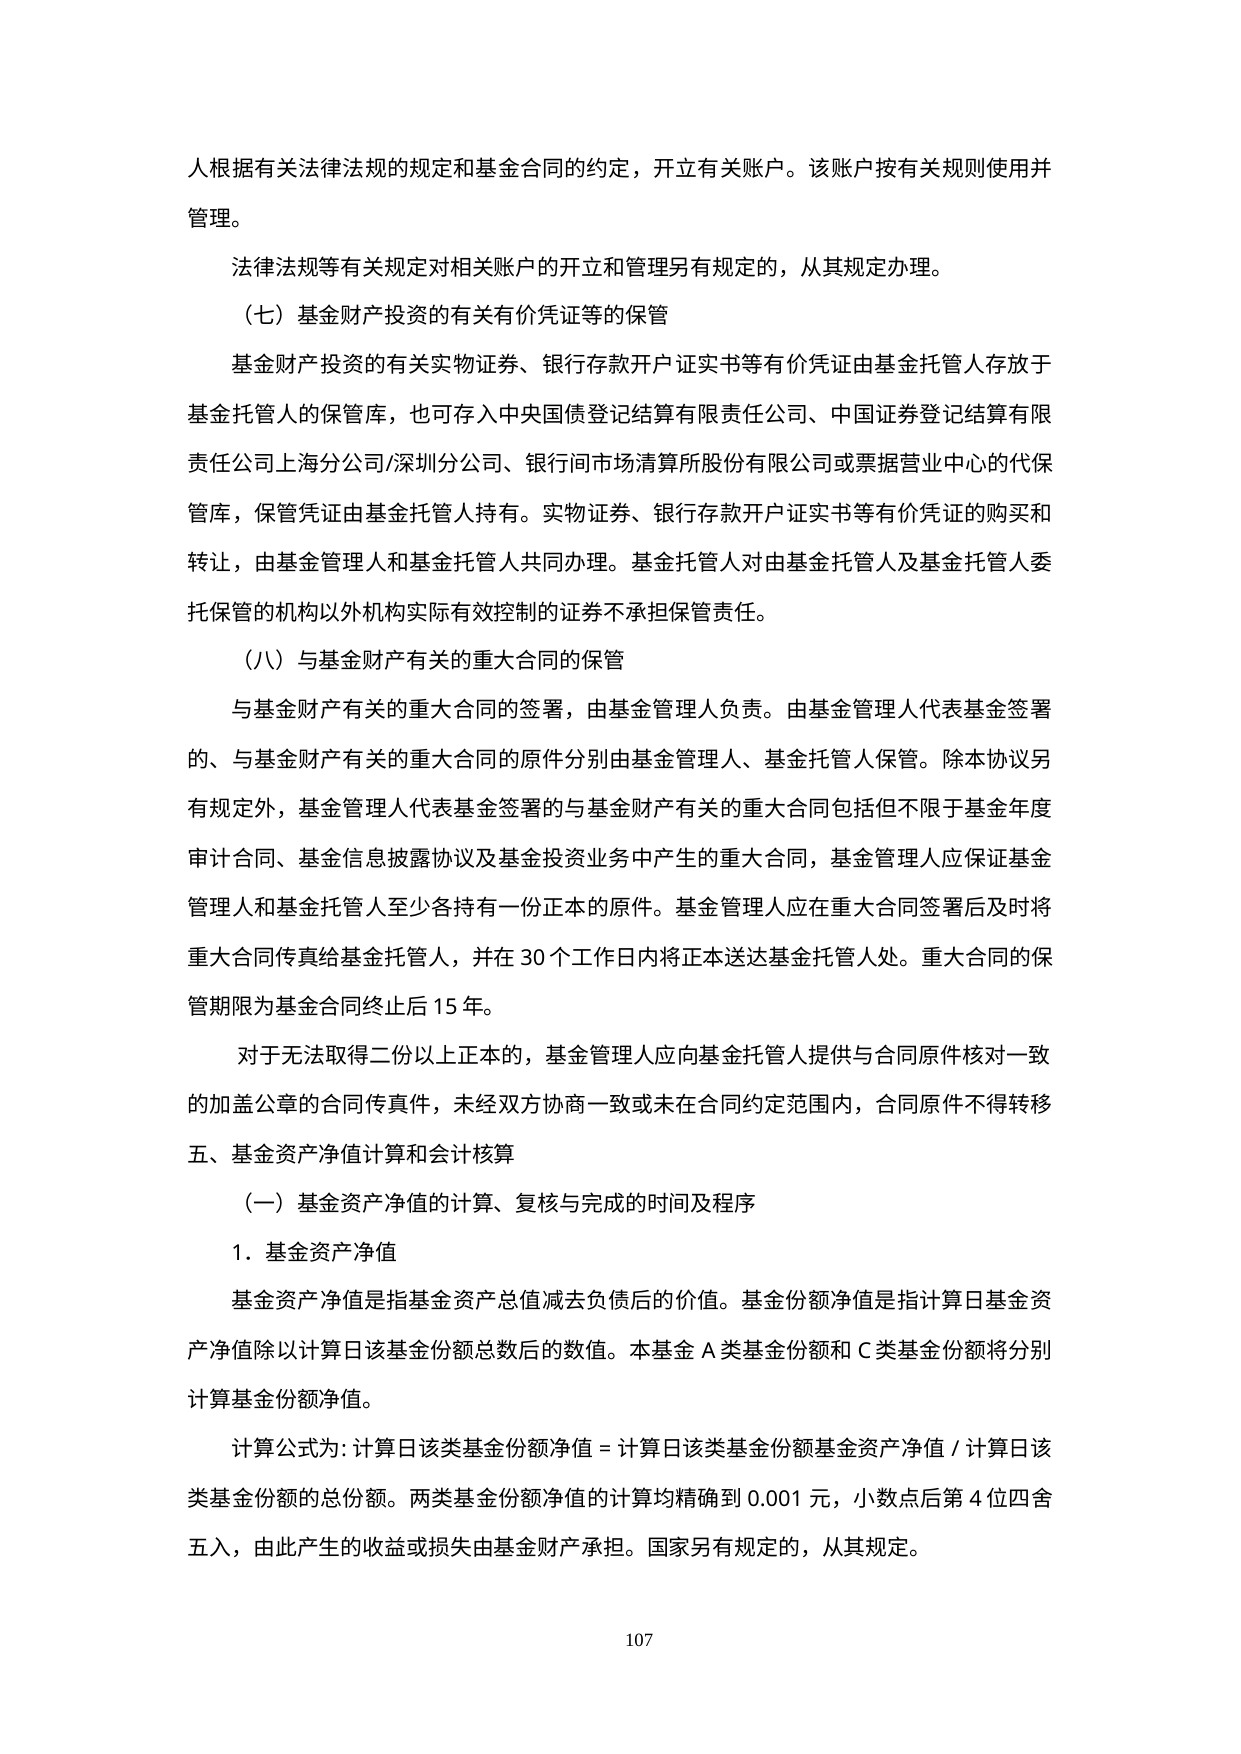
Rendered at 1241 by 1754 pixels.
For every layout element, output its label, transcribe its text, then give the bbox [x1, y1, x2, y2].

text 基金财产投资的有关实物证券、银行存款开户证实书等有价凭证由基金托管人存放于基金托管人的保管库，也可存入中央国债登记结算有限责任公司、中国证券登记结算有限责任公司上海分公司/深圳分公司、银行间市场清算所股份有限公司或票据营业中心的代保管库，保管凭证由基金托管人持有。实物证券、银行存款开户证实书等有价凭证的购买和转让，由基金管理人和基金托管人共同办理。基金托管人对由基金托管人及基金托管人委托保管的机构以外机构实际有效控制的证券不承担保管责任。 [187, 347, 1053, 627]
text 1．基金资产净值 [187, 1234, 1053, 1267]
text （七）基金财产投资的有关有价凭证等的保管 [187, 298, 1053, 331]
text 对于无法取得二份以上正本的，基金管理人应向基金托管人提供与合同原件核对一致的加盖公章的合同传真件，未经双方协商一致或未在合同约定范围内，合同原件不得转移。五、基金资产净值计算和会计核算 [187, 1037, 1053, 1169]
text （八）与基金财产有关的重大合同的保管 [187, 643, 1053, 676]
text 法律法规等有关规定对相关账户的开立和管理另有规定的，从其规定办理。 [187, 249, 1053, 282]
text 与基金财产有关的重大合同的签署，由基金管理人负责。由基金管理人代表基金签署的、与基金财产有关的重大合同的原件分别由基金管理人、基金托管人保管。除本协议另有规定外，基金管理人代表基金签署的与基金财产有关的重大合同包括但不限于基金年度审计合同、基金信息披露协议及基金投资业务中产生的重大合同，基金管理人应保证基金管理人和基金托管人至少各持有一份正本的原件。基金管理人应在重大合同签署后及时将重大合同传真给基金托管人，并在30个工作日内将正本送达基金托管人处。重大合同的保管期限为基金合同终止后15年。 [187, 692, 1053, 1022]
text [187, 151, 1053, 233]
text （一）基金资产净值的计算、复核与完成的时间及程序 [187, 1185, 1053, 1218]
text 计算公式为: 计算日该类基金份额净值 = 计算日该类基金份额基金资产净值 / 计算日该类基金份额的总份额。两类基金份额净值的计算均精确到0.001 元，小数点后第4位四舍五入，由此产生的收益或损失由基金财产承担。国家另有规定的，从其规定。 [187, 1431, 1053, 1563]
text 基金资产净值是指基金资产总值减去负债后的价值。基金份额净值是指计算日基金资产净值除以计算日该基金份额总数后的数值。本基金A类基金份额和C类基金份额将分别计算基金份额净值。 [187, 1283, 1053, 1415]
